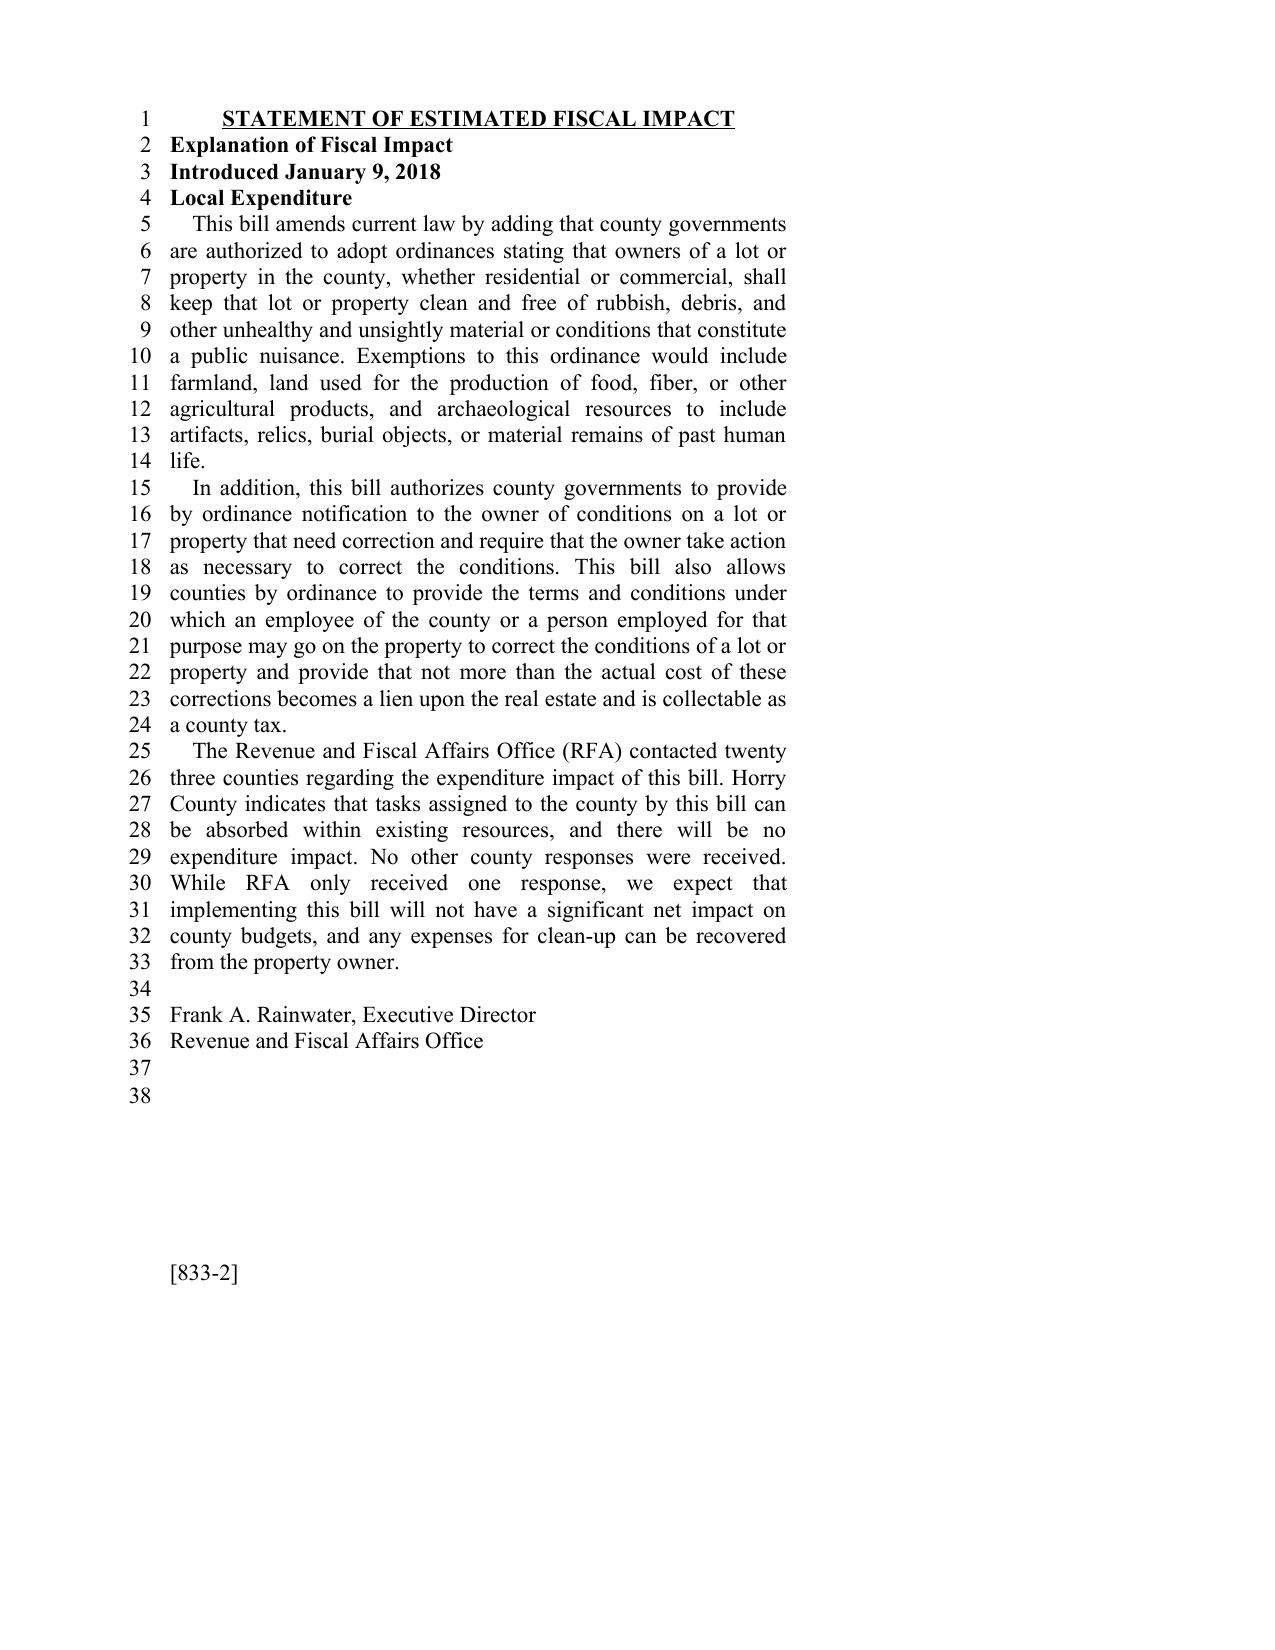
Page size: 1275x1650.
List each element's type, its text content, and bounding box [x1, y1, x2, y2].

text The Revenue and Fiscal Affairs Office (RFA) contacted twenty three counties regarding the expenditure impact of this bill. Horry County indicates that tasks assigned to the county by this bill can be absorbed within existing resources, and there will be no expenditure impact. No other county responses were received. While RFA only received one response, we expect that implementing this bill will not have a significant net impact on county budgets, and any expenses for clean-up can be recovered from the property owner. [169, 737, 787, 975]
text Explanation of Fiscal Impact [169, 131, 787, 158]
text Local Expenditure [169, 184, 787, 210]
text Revenue and Fiscal Affairs Office [169, 1027, 787, 1054]
text Frank A. Rainwater, Executive Director [169, 1001, 787, 1027]
text In addition, this bill authorizes county governments to provide by ordinance notification to the owner of conditions on a lot or property that need correction and require that the owner take action as necessary to correct the conditions. This bill also allows counties by ordinance to provide the terms and conditions under which an employee of the county or a person employed for that purpose may go on the property to correct the conditions of a lot or property and provide that not more than the actual cost of these corrections becomes a lien upon the real estate and is collectable as a county tax. [169, 474, 787, 737]
text This bill amends current law by adding that county governments are authorized to adopt ordinances stating that owners of a lot or property in the county, whether residential or commercial, shall keep that lot or property clean and free of rubbish, debris, and other unhealthy and unsightly material or conditions that constitute a public nuisance. Exemptions to this ordinance would include farmland, land used for the production of food, fiber, or other agricultural products, and archaeological resources to include artifacts, relics, burial objects, or material remains of past human life. [169, 210, 787, 474]
text STATEMENT OF ESTIMATED FISCAL IMPACT [169, 105, 787, 131]
text Introduced January 9, 2018 [169, 158, 787, 184]
